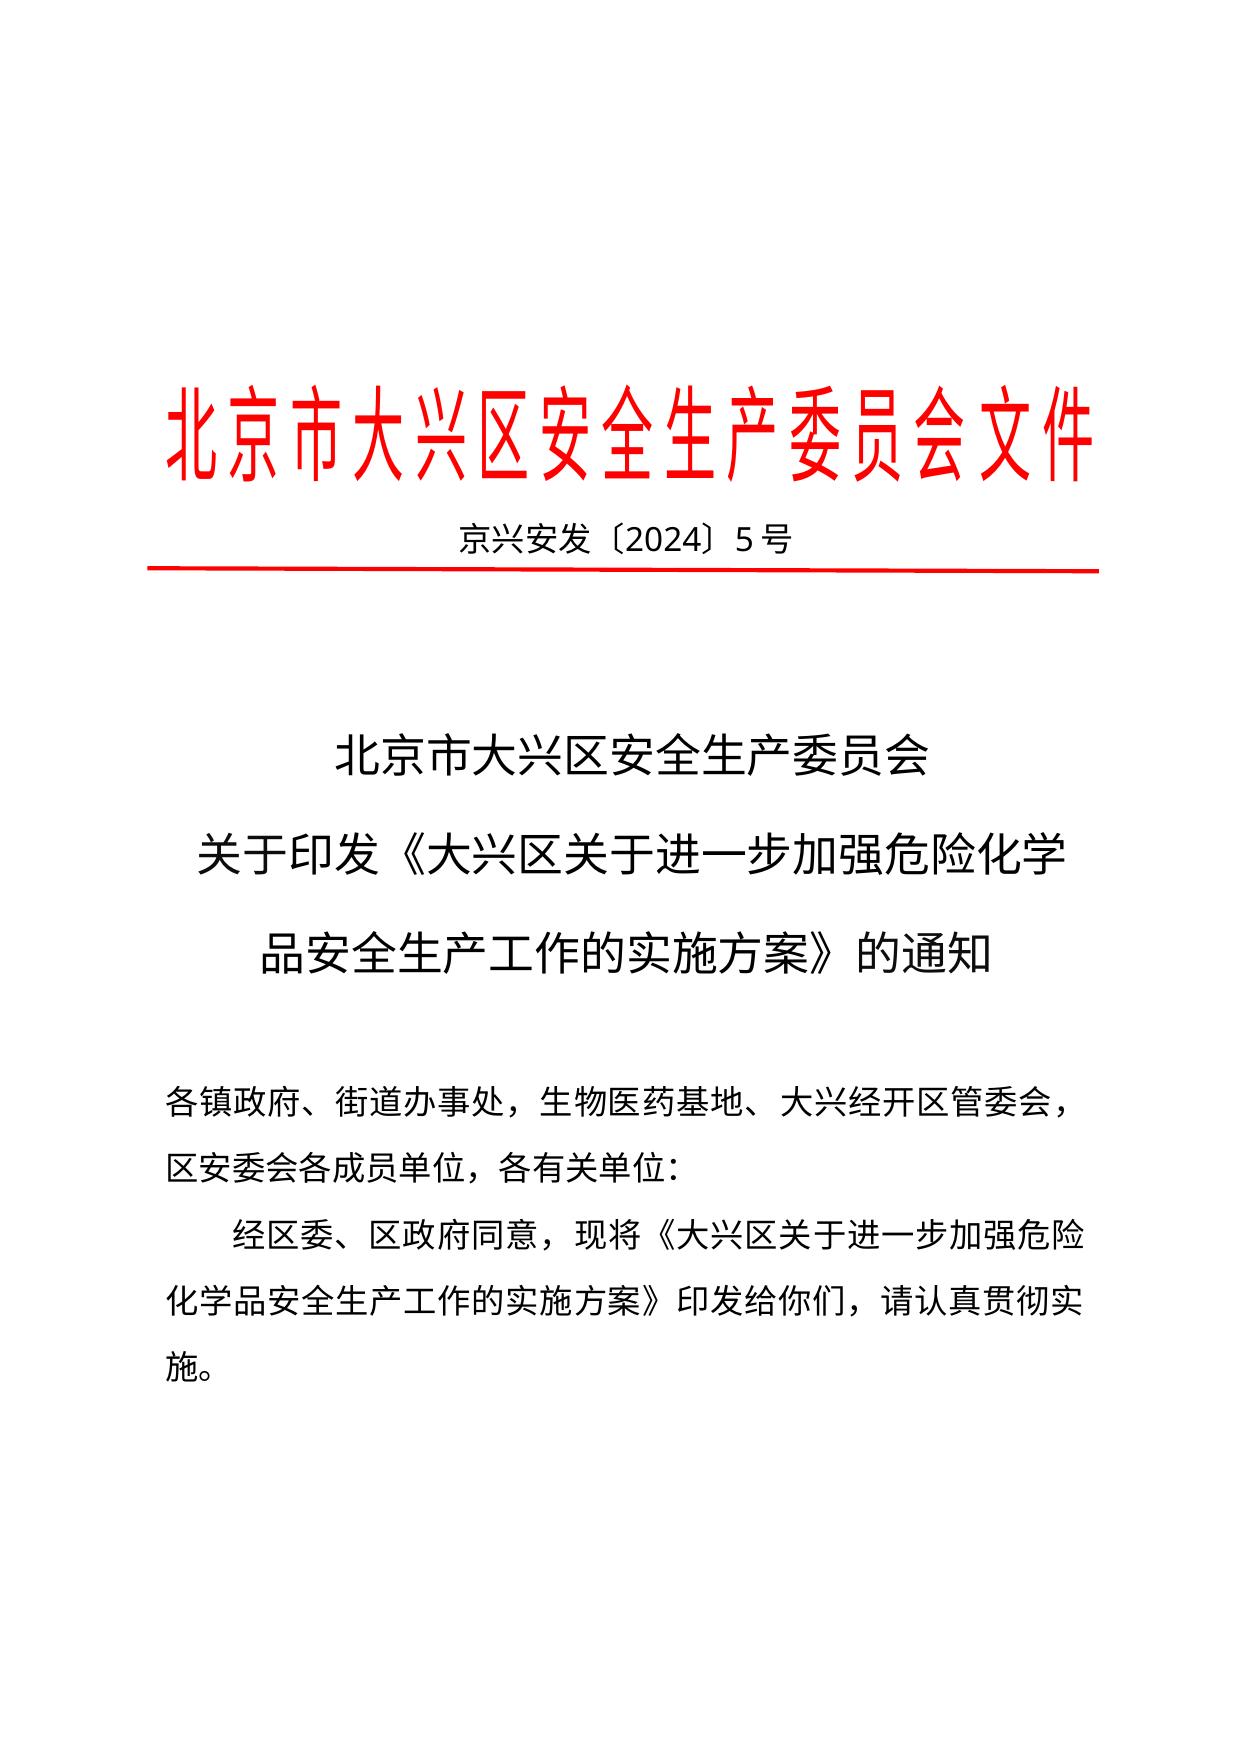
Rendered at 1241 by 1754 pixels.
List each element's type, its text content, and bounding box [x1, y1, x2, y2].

list 关于印发《大兴区关于进一步加强危险化学品安全生产工作的实施方案》的通知 [165, 802, 1087, 1001]
text 北京市大兴区安全生产委员会 [165, 702, 1087, 802]
text 各镇政府、街道办事处，生物医药基地、大兴经开区管委会，区安委会各成员单位，各有关单位： [165, 1067, 1087, 1199]
text 北京市大兴区安全生产委员会文件 [165, 353, 1096, 504]
text 京兴安发〔2024〕5号 [165, 504, 1087, 569]
text 经区委、区政府同意，现将《大兴区关于进一步加强危险化学品安全生产工作的实施方案》印发给你们，请认真贯彻实施。 [165, 1199, 1087, 1398]
